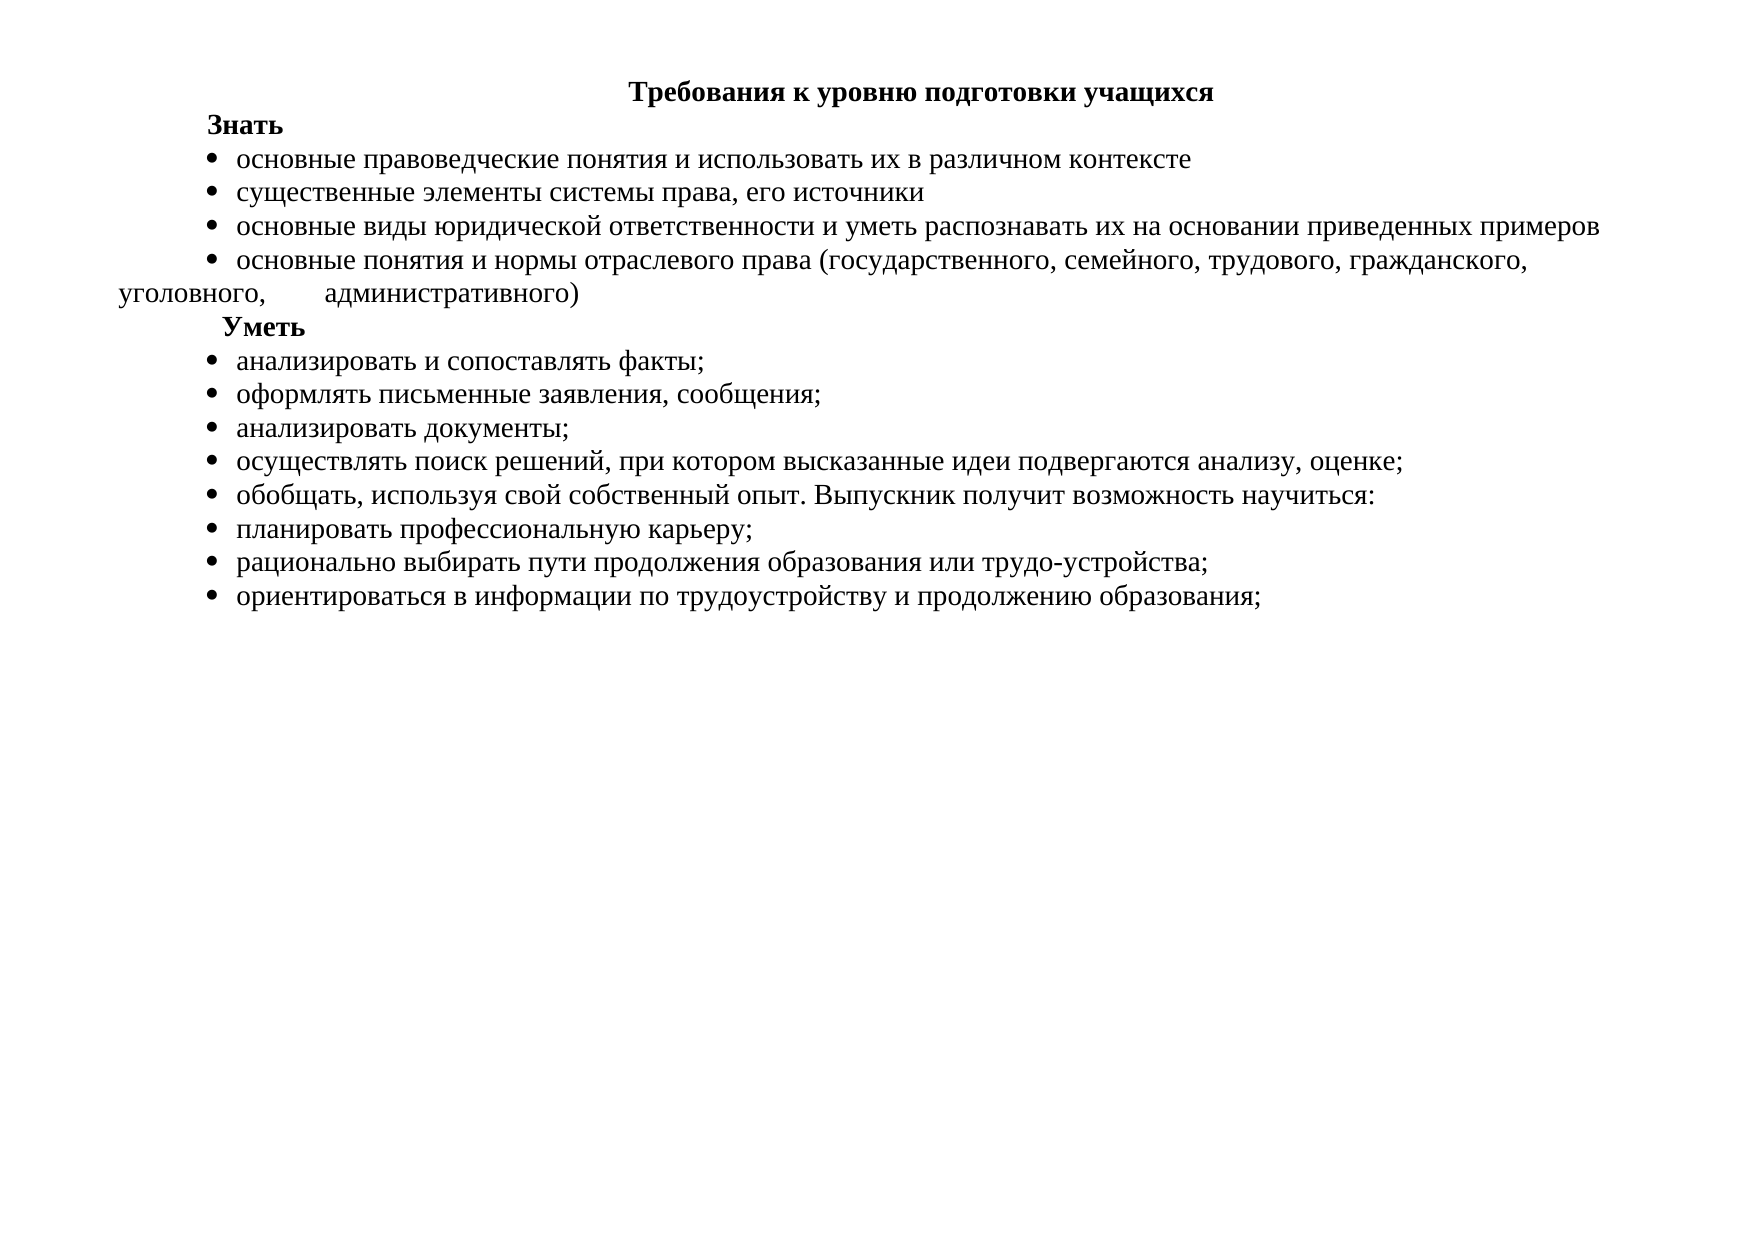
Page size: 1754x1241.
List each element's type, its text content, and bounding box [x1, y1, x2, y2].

list основные понятия и нормы отраслевого права (государственного, семейного, трудового, гражданского, уголовного, административного) [118, 242, 1636, 309]
list ориентироваться в информации по трудоустройству и продолжению образования; [118, 578, 1636, 612]
list анализировать документы; [118, 410, 1636, 443]
list оформлять письменные заявления, сообщения; [118, 376, 1636, 410]
list основные виды юридической ответственности и уметь распознавать их на основании приведенных примеров [118, 208, 1636, 242]
list существенные элементы системы права, его источники [118, 174, 1636, 208]
list обобщать, используя свой собственный опыт. Выпускник получит возможность научиться: [118, 477, 1636, 511]
text Требования к уровню подготовки учащихся [118, 74, 1636, 107]
list планировать профессиональную карьеру; [118, 511, 1636, 544]
list рационально выбирать пути продолжения образования или трудо-устройства; [118, 544, 1636, 578]
text Уметь [118, 309, 1636, 343]
list осуществлять поиск решений, при котором высказанные идеи подвергаются анализу, оценке; [118, 443, 1636, 477]
text Знать [118, 107, 1636, 141]
list анализировать и сопоставлять факты; [118, 343, 1636, 376]
list основные правоведческие понятия и использовать их в различном контексте [118, 141, 1636, 174]
